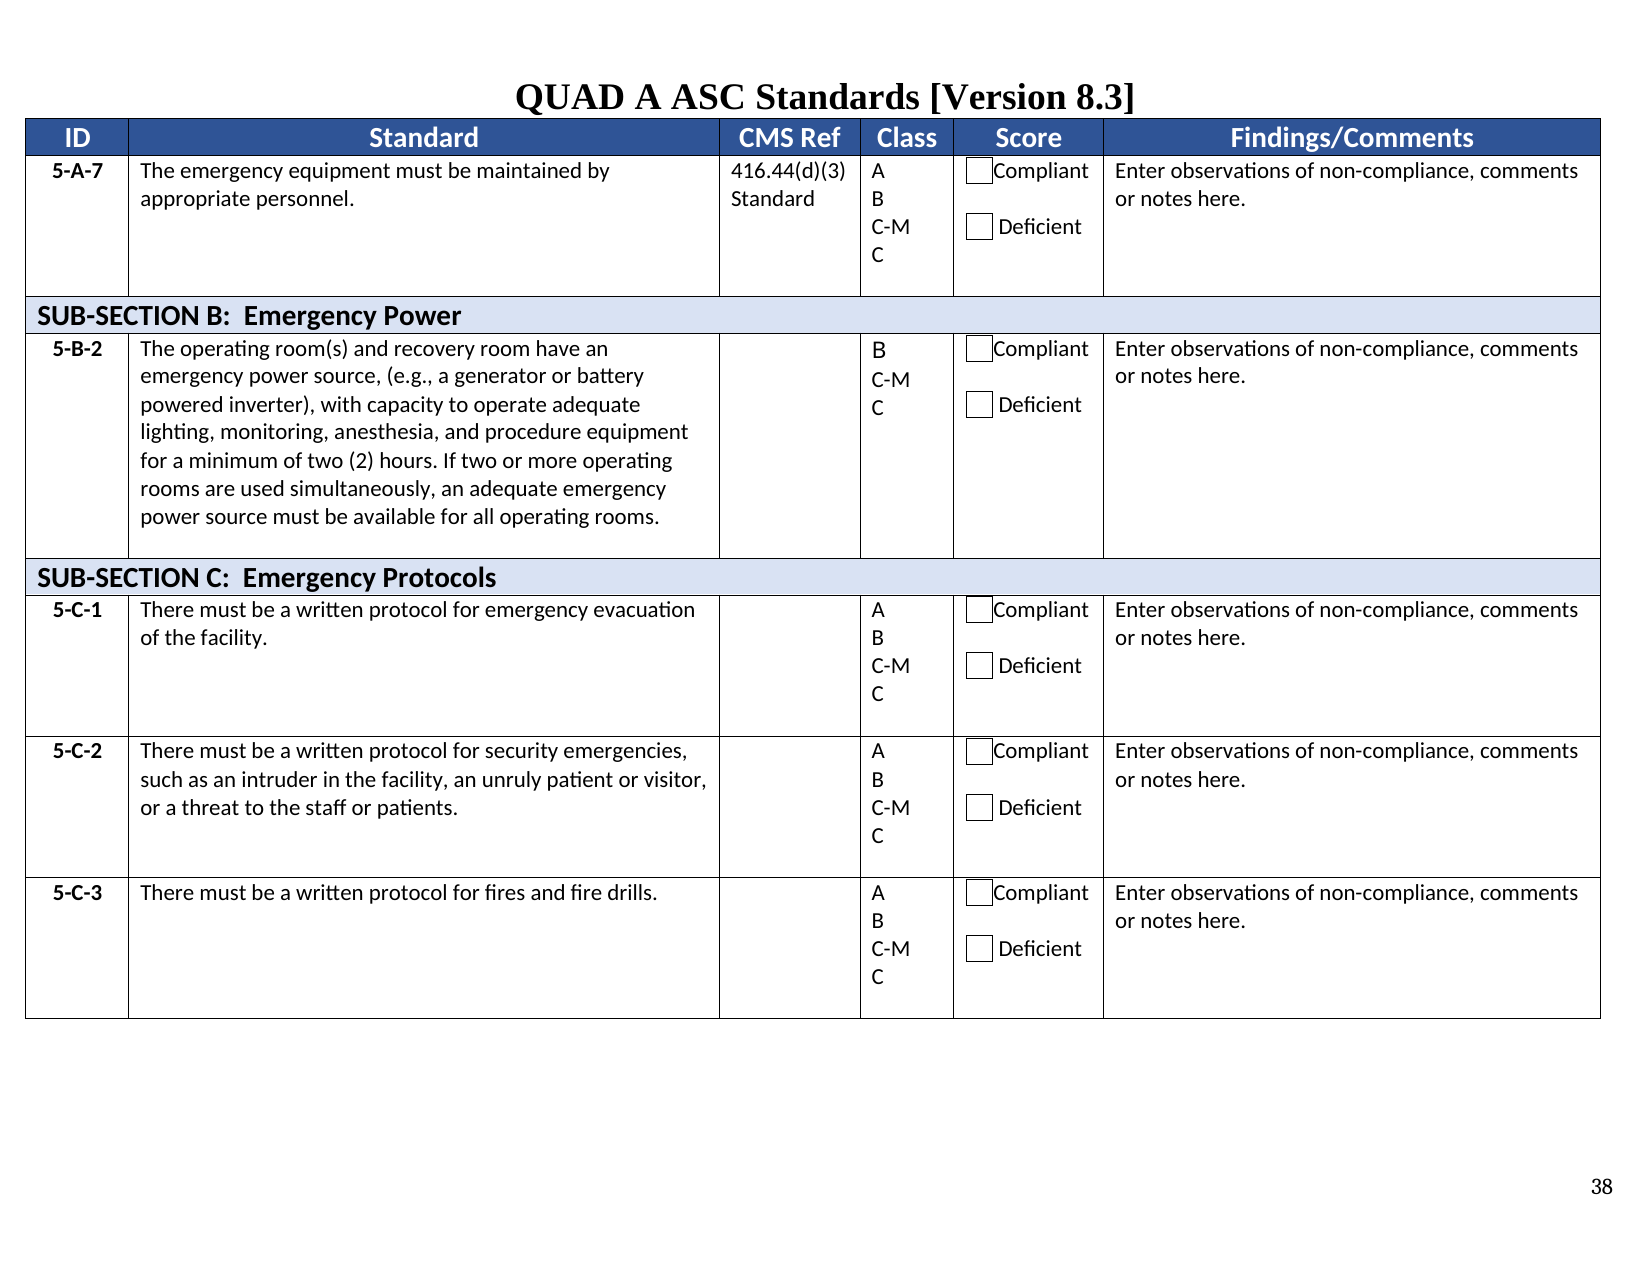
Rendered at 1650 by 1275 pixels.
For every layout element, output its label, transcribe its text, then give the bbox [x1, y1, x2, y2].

table_header Class [861, 119, 953, 155]
table_cell [720, 878, 860, 1018]
table_cell A B C-M C [861, 156, 953, 296]
table_header CMS Ref [720, 119, 860, 155]
table_cell SUB-SECTION B: Emergency Power [26, 297, 1600, 333]
table_cell 5-C-2 [26, 737, 128, 877]
table_header Findings/Comments [1104, 119, 1600, 155]
table_cell 5-C-1 [26, 596, 128, 736]
table_cell [720, 596, 860, 736]
table_cell 5-A-7 [26, 156, 128, 296]
table_cell There must be a written protocol for emergency evacuation of the facility. [129, 596, 719, 736]
table_cell 5-B-2 [26, 334, 128, 558]
table_cell A B C-M C [861, 737, 953, 877]
table_cell [720, 334, 860, 558]
table_cell The emergency equipment must be maintained by appropriate personnel. [129, 156, 719, 296]
table_cell Compliant Deficient [954, 156, 1103, 296]
table_header Score [954, 119, 1103, 155]
table_cell The operating room(s) and recovery room have an emergency power source, (e.g., a generator or battery powered inverter), with capacity to operate adequate lighting, monitoring, anesthesia, and procedure equipment for a minimum of two (2) hours. If two or more operating rooms are used simultaneously, an adequate emergency power source must be available for all operating rooms. [129, 334, 719, 558]
table_cell B C-M C [861, 334, 953, 558]
table_cell [720, 737, 860, 877]
table_cell A B C-M C [861, 878, 953, 1018]
table_cell Compliant Deficient [954, 878, 1103, 1018]
table_cell Compliant Deficient [954, 334, 1103, 558]
table_cell There must be a written protocol for fires and fire drills. [129, 878, 719, 1018]
table_cell There must be a written protocol for security emergencies, such as an intruder in the facility, an unruly patient or visitor, or a threat to the staff or patients. [129, 737, 719, 877]
table_cell Compliant Deficient [954, 596, 1103, 736]
table_cell Compliant Deficient [954, 737, 1103, 877]
table_cell A B C-M C [861, 596, 953, 736]
table_cell 5-C-3 [26, 878, 128, 1018]
table_header ID [26, 119, 128, 155]
table_cell SUB-SECTION C: Emergency Protocols [26, 559, 1600, 594]
table_header Standard [129, 119, 719, 155]
table_cell 416.44(d)(3) Standard [720, 156, 860, 296]
